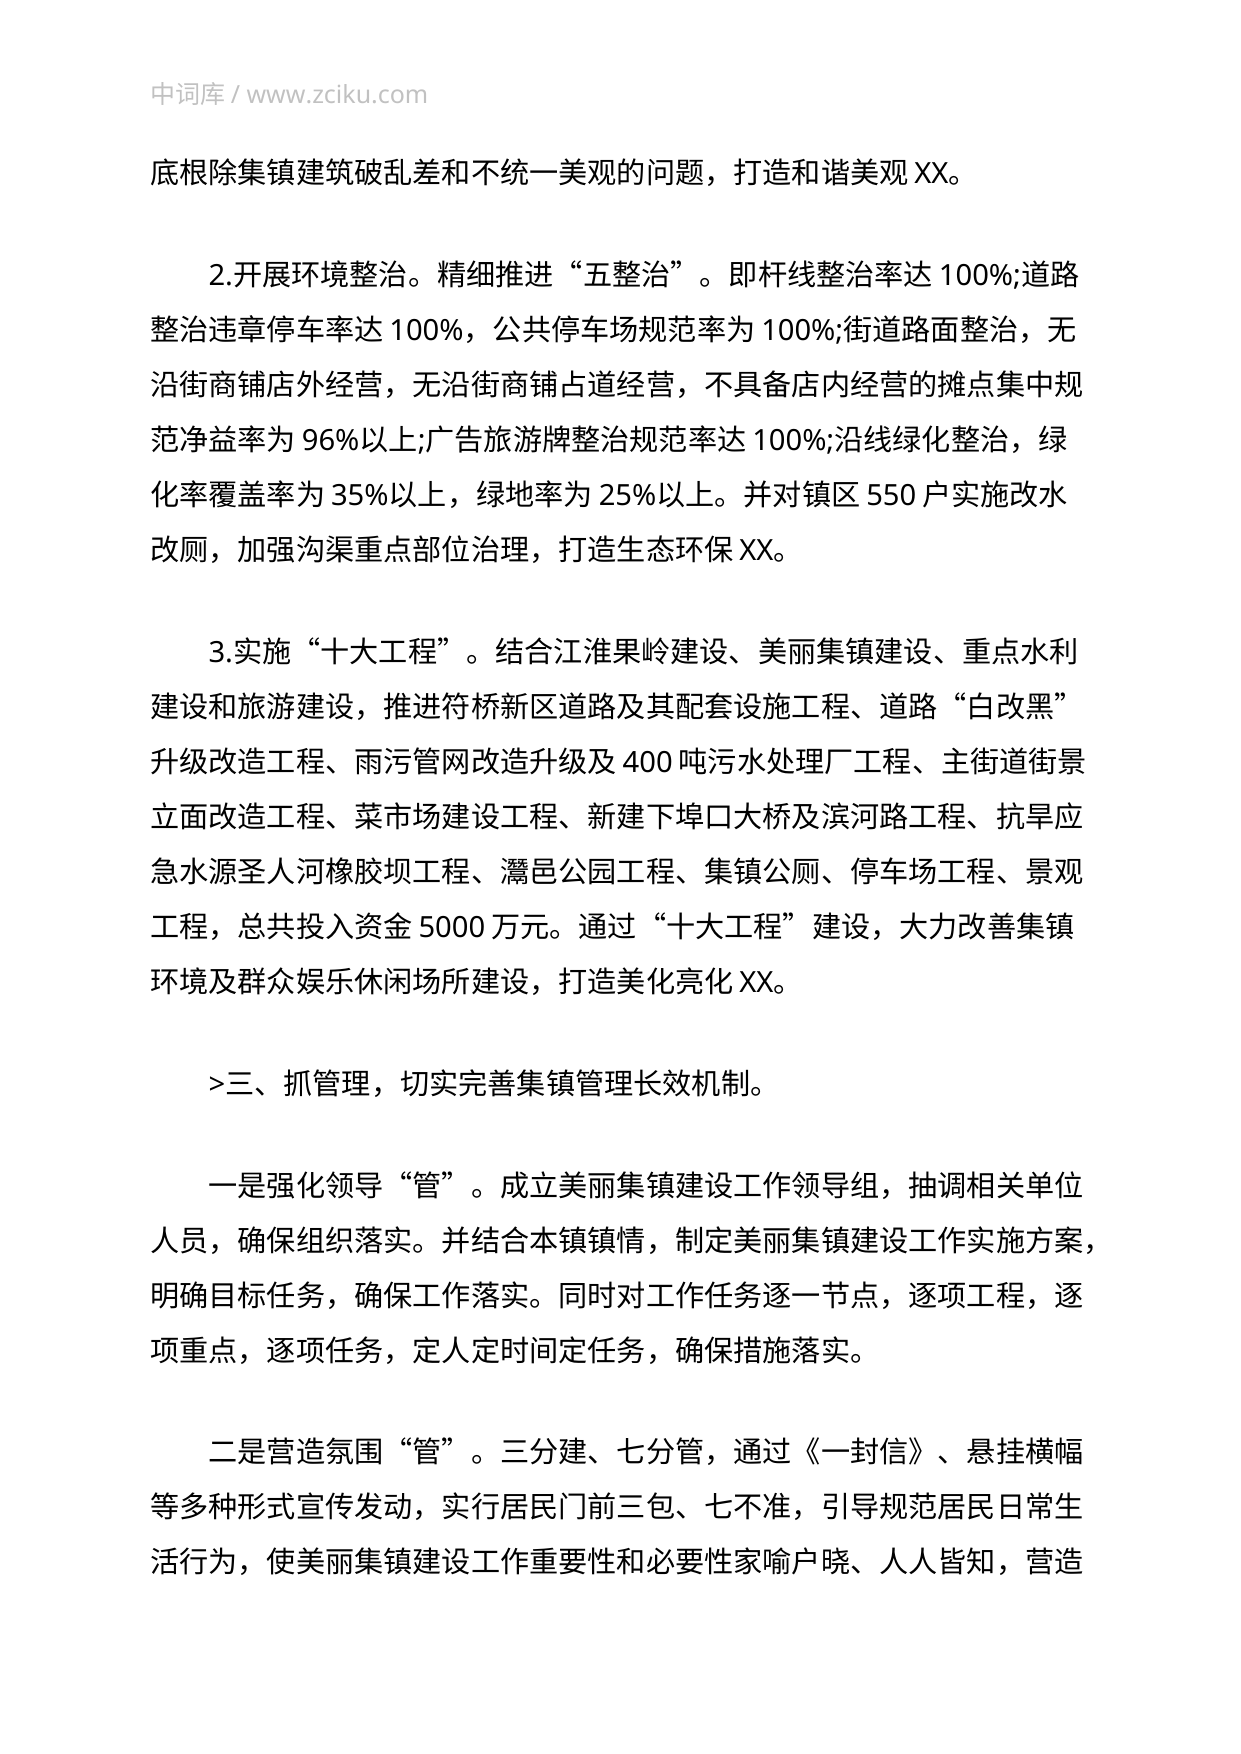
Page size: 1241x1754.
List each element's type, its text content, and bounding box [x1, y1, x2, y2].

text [150, 1429, 1090, 1581]
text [150, 150, 1090, 192]
text 一是强化领导“管”。成立美丽集镇建设工作领导组，抽调相关单位人员，确保组织落实。并结合本镇镇情，制定美丽集镇建设工作实施方案，明确目标任务，确保工作落实。同时对工作任务逐一节点，逐项工程，逐项重点，逐项任务，定人定时间定任务，确保措施落实。 [150, 1162, 1090, 1369]
text >三、抓管理，切实完善集镇管理长效机制。 [150, 1061, 1090, 1103]
text 2.开展环境整治。精细推进“五整治”。即杆线整治率达100%;道路整治违章停车率达100%，公共停车场规范率为100%;街道路面整治，无沿街商铺店外经营，无沿街商铺占道经营，不具备店内经营的摊点集中规范净益率为96%以上;广告旅游牌整治规范率达100%;沿线绿化整治，绿化率覆盖率为35%以上，绿地率为25%以上。并对镇区550户实施改水改厕，加强沟渠重点部位治理，打造生态环保XX。 [150, 252, 1090, 569]
text 3.实施“十大工程”。结合江淮果岭建设、美丽集镇建设、重点水利建设和旅游建设，推进符桥新区道路及其配套设施工程、道路“白改黑”升级改造工程、雨污管网改造升级及400吨污水处理厂工程、主街道街景立面改造工程、菜市场建设工程、新建下埠口大桥及滨河路工程、抗旱应急水源圣人河橡胶坝工程、灊邑公园工程、集镇公厕、停车场工程、景观工程，总共投入资金5000万元。通过“十大工程”建设，大力改善集镇环境及群众娱乐休闲场所建设，打造美化亮化XX。 [150, 629, 1090, 1001]
